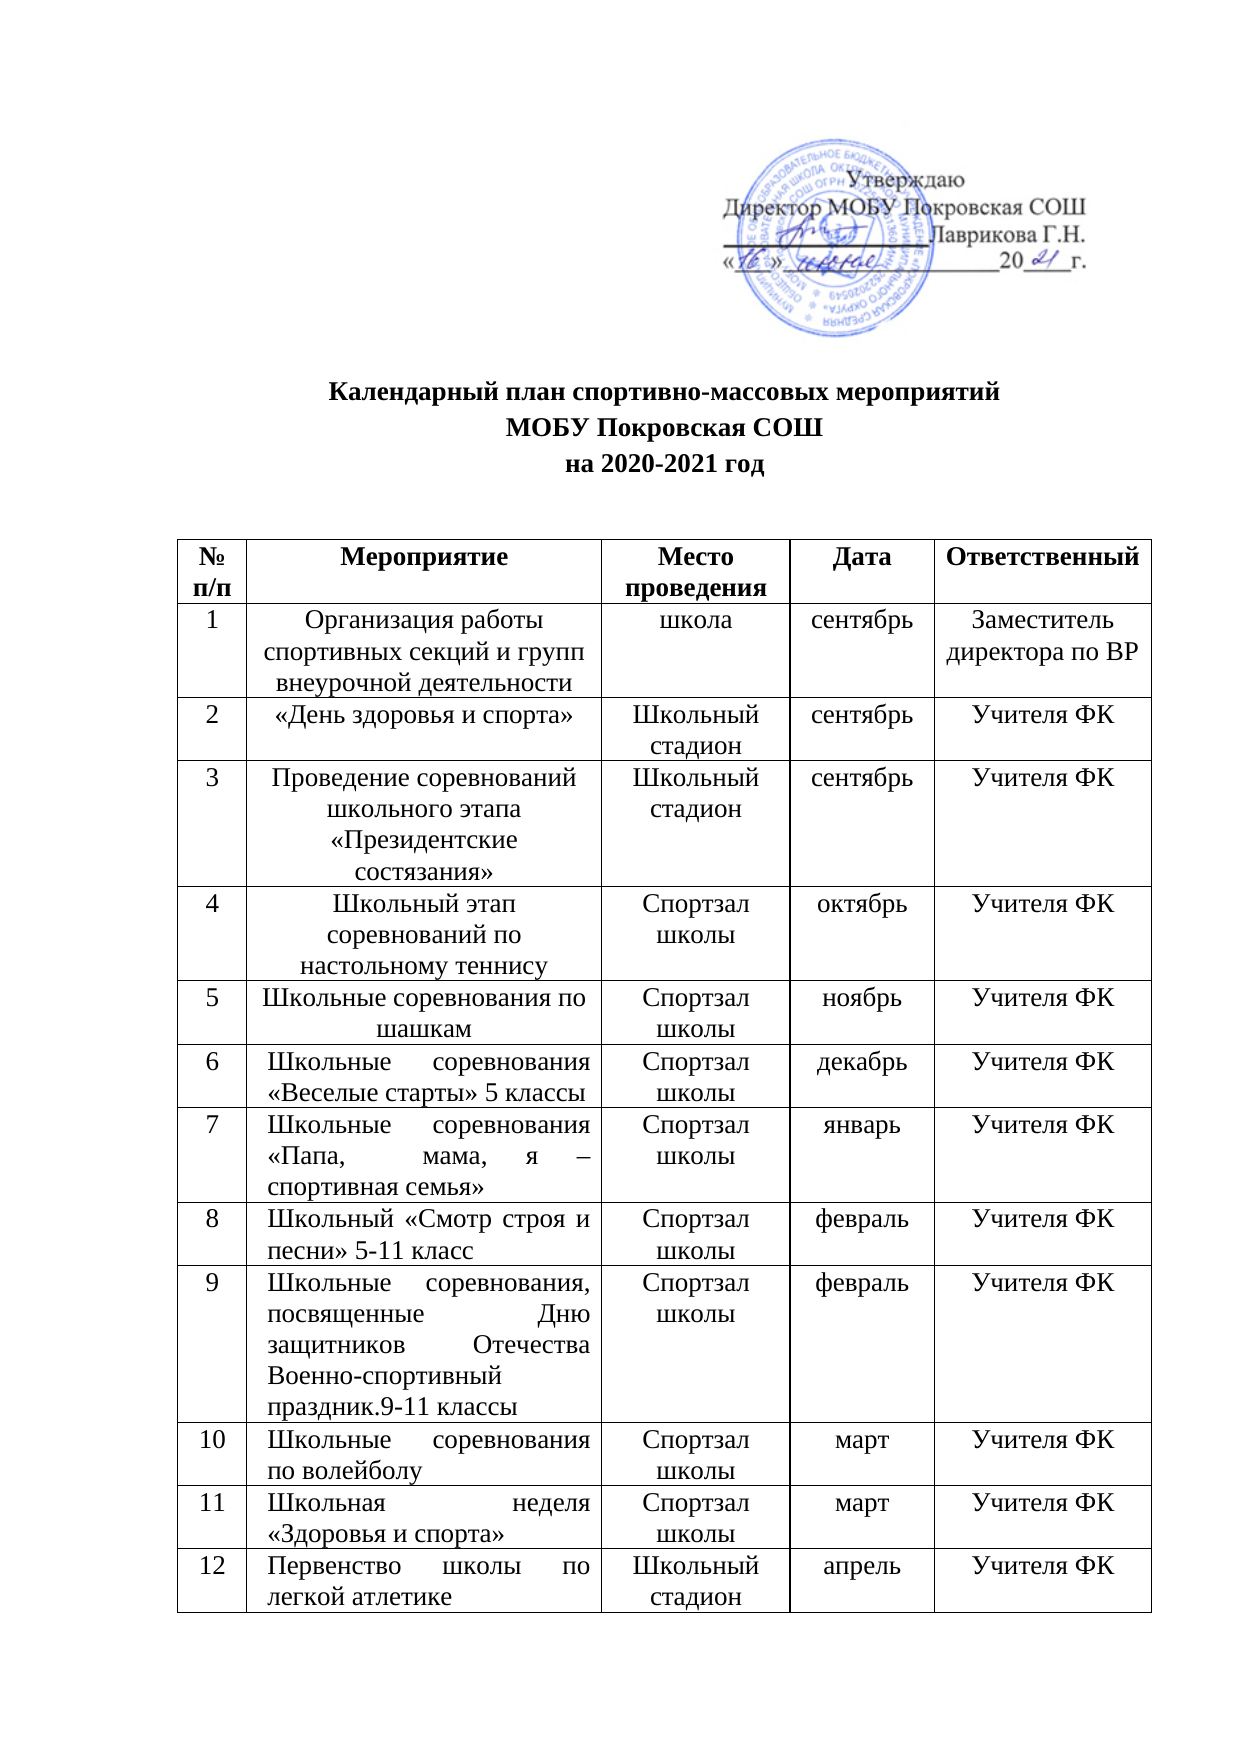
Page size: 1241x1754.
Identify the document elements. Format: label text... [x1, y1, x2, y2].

table_cell Учителя ФК [935, 981, 1151, 1044]
table_cell декабрь [791, 1045, 934, 1107]
table_cell Школьный этап соревнований по настольному теннису [247, 887, 601, 980]
table_cell Школьные соревнования по волейболу [247, 1423, 601, 1485]
table_header Мероприятие [247, 540, 601, 602]
table_cell Учителя ФК [935, 1423, 1151, 1485]
table_cell Спортзал школы [602, 981, 789, 1044]
table_cell Школьный стадион [602, 761, 789, 886]
picture [667, 118, 1152, 351]
text на 2020-2021 год [177, 447, 1152, 478]
table_cell Школьный стадион [602, 1549, 789, 1612]
table_cell февраль [791, 1203, 934, 1265]
table_cell сентябрь [791, 604, 934, 697]
table_cell Школьный «Смотр строя и песни» 5-11 класс [247, 1203, 601, 1265]
table_cell Школьная неделя «Здоровья и спорта» [247, 1486, 601, 1548]
table_cell ноябрь [791, 981, 934, 1044]
table_cell март [791, 1486, 934, 1548]
table_cell Спортзал школы [602, 1423, 789, 1485]
table_cell Учителя ФК [935, 1486, 1151, 1548]
table_cell сентябрь [791, 761, 934, 886]
table_cell 9 [178, 1266, 246, 1422]
table_header № п/п [178, 540, 246, 602]
table_cell Спортзал школы [602, 1203, 789, 1265]
table_cell Спортзал школы [602, 1486, 789, 1548]
table_cell Учителя ФК [935, 761, 1151, 886]
table_cell апрель [791, 1549, 934, 1612]
table_cell 2 [178, 698, 246, 760]
table_cell 7 [178, 1108, 246, 1202]
table_cell 4 [178, 887, 246, 980]
table_cell Школьный стадион [602, 698, 789, 760]
table_cell 11 [178, 1486, 246, 1548]
table_cell Заместитель директора по ВР [935, 604, 1151, 697]
table_cell Школьные соревнования «Папа, мама, я – спортивная семья» [247, 1108, 601, 1202]
table_cell октябрь [791, 887, 934, 980]
table_cell 5 [178, 981, 246, 1044]
table_cell Школьные соревнования, посвященные Дню защитников Отечества Военно-спортивный праздник.9-11 классы [247, 1266, 601, 1422]
table_header Дата [791, 540, 934, 602]
table_cell Учителя ФК [935, 887, 1151, 980]
table_cell Спортзал школы [602, 1266, 789, 1422]
table_cell Учителя ФК [935, 1045, 1151, 1107]
table_cell Учителя ФК [935, 698, 1151, 760]
table_cell Учителя ФК [935, 1203, 1151, 1265]
table_cell март [791, 1423, 934, 1485]
table_cell 1 [178, 604, 246, 697]
table_cell Спортзал школы [602, 1108, 789, 1202]
table_cell 6 [178, 1045, 246, 1107]
table_cell Школьные соревнования «Веселые старты» 5 классы [247, 1045, 601, 1107]
table_cell 3 [178, 761, 246, 886]
table_cell январь [791, 1108, 934, 1202]
table_cell 8 [178, 1203, 246, 1265]
table_cell 10 [178, 1423, 246, 1485]
table_cell февраль [791, 1266, 934, 1422]
table_cell Учителя ФК [935, 1266, 1151, 1422]
table_cell «День здоровья и спорта» [247, 698, 601, 760]
table_cell сентябрь [791, 698, 934, 760]
table_cell Спортзал школы [602, 887, 789, 980]
table_cell Учителя ФК [935, 1108, 1151, 1202]
table_header Ответственный [935, 540, 1151, 602]
table_cell Школьные соревнования по шашкам [247, 981, 601, 1044]
table_cell Учителя ФК [935, 1549, 1151, 1612]
table_cell Проведение соревнований школьного этапа «Президентские состязания» [247, 761, 601, 886]
table_cell школа [602, 604, 789, 697]
table_cell Первенство школы по легкой атлетике [247, 1549, 601, 1612]
table_cell 12 [178, 1549, 246, 1612]
table_cell Спортзал школы [602, 1045, 789, 1107]
text МОБУ Покровская СОШ [177, 411, 1152, 442]
text Календарный план спортивно-массовых мероприятий [177, 375, 1152, 407]
table_header Место проведения [602, 540, 789, 602]
table_cell Организация работы спортивных секций и групп внеурочной деятельности [247, 604, 601, 697]
